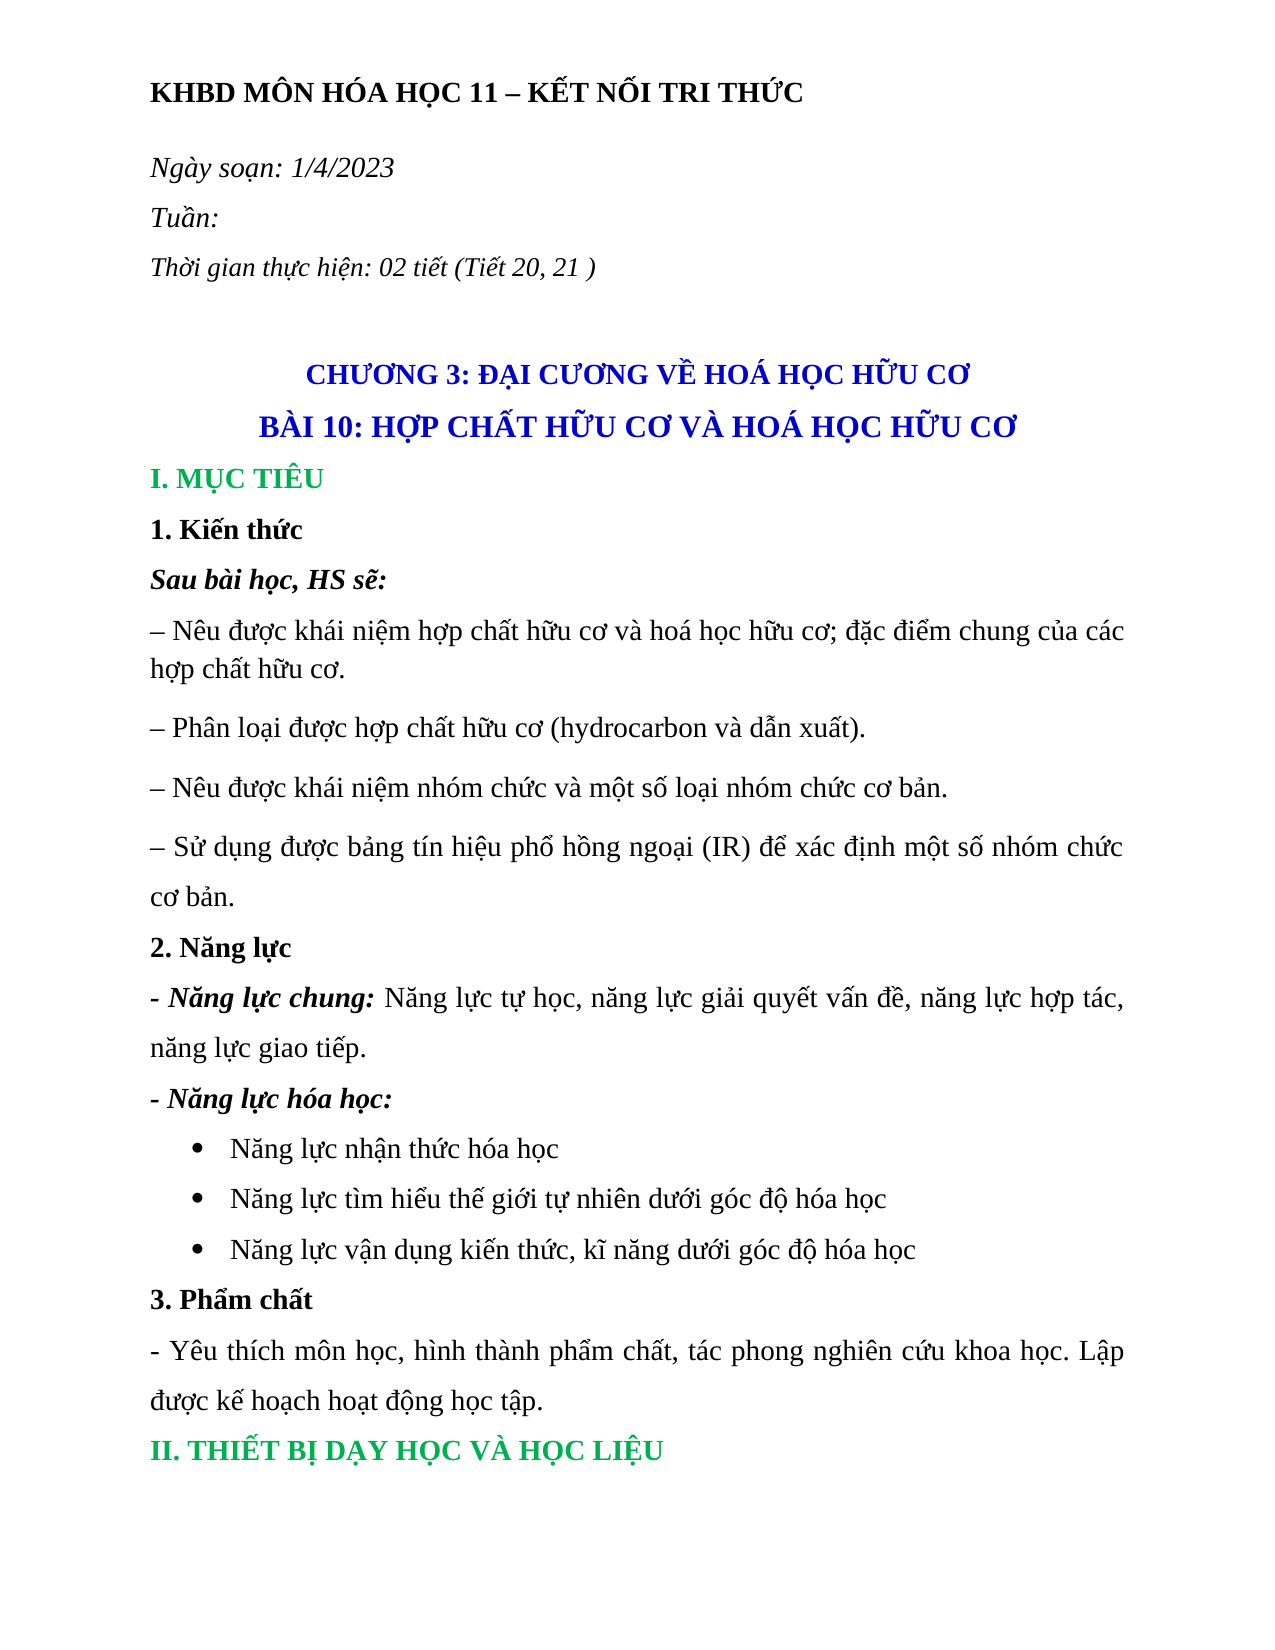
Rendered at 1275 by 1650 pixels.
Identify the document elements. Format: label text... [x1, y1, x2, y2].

text I. MỤC TIÊU [150, 462, 1125, 495]
text - Năng lực chung: Năng lực tự học, năng lực giải quyết vấn đề, năng lực hợp tác, năng lực giao tiếp. [150, 980, 1125, 1064]
text Ngày soạn: 1/4/2023 [150, 150, 1125, 183]
subtitle CHƯƠNG 3: ĐẠI CƯƠNG VỀ HOÁ HỌC HỮU CƠ [150, 357, 1125, 391]
text - Yêu thích môn học, hình thành phẩm chất, tác phong nghiên cứu khoa học. Lập được kế hoạch hoạt động học tập. [150, 1333, 1125, 1417]
text - Năng lực hóa học: [150, 1081, 1125, 1114]
text – Phân loại được hợp chất hữu cơ (hydrocarbon và dẫn xuất). [150, 711, 1125, 744]
list Năng lực vận dụng kiến thức, kĩ năng dưới góc độ hóa học [192, 1232, 1120, 1266]
subtitle BÀI 10: HỢP CHẤT HỮU CƠ VÀ HOÁ HỌC HỮU CƠ [150, 408, 1125, 444]
list Năng lực nhận thức hóa học [192, 1131, 1120, 1165]
text Thời gian thực hiện: 02 tiết (Tiết 20, 21 ) [150, 251, 1125, 282]
text Sau bài học, HS sẽ: [150, 562, 1125, 596]
text 3. Phẩm chất [150, 1282, 1125, 1316]
text – Nêu được khái niệm hợp chất hữu cơ và hoá học hữu cơ; đặc điểm chung của các hợp chất hữu cơ. [150, 613, 1125, 685]
text 2. Năng lực [150, 930, 1125, 963]
text – Sử dụng được bảng tín hiệu phổ hồng ngoại (IR) để xác định một số nhóm chức cơ bản. [150, 829, 1125, 913]
list Năng lực tìm hiểu thế giới tự nhiên dưới góc độ hóa học [192, 1182, 1120, 1215]
text – Nêu được khái niệm nhóm chức và một số loại nhóm chức cơ bản. [150, 770, 1125, 803]
text Tuần: [150, 200, 1125, 234]
text II. THIẾT BỊ DẠY HỌC VÀ HỌC LIỆU [150, 1433, 1125, 1467]
text 1. Kiến thức [150, 512, 1125, 546]
